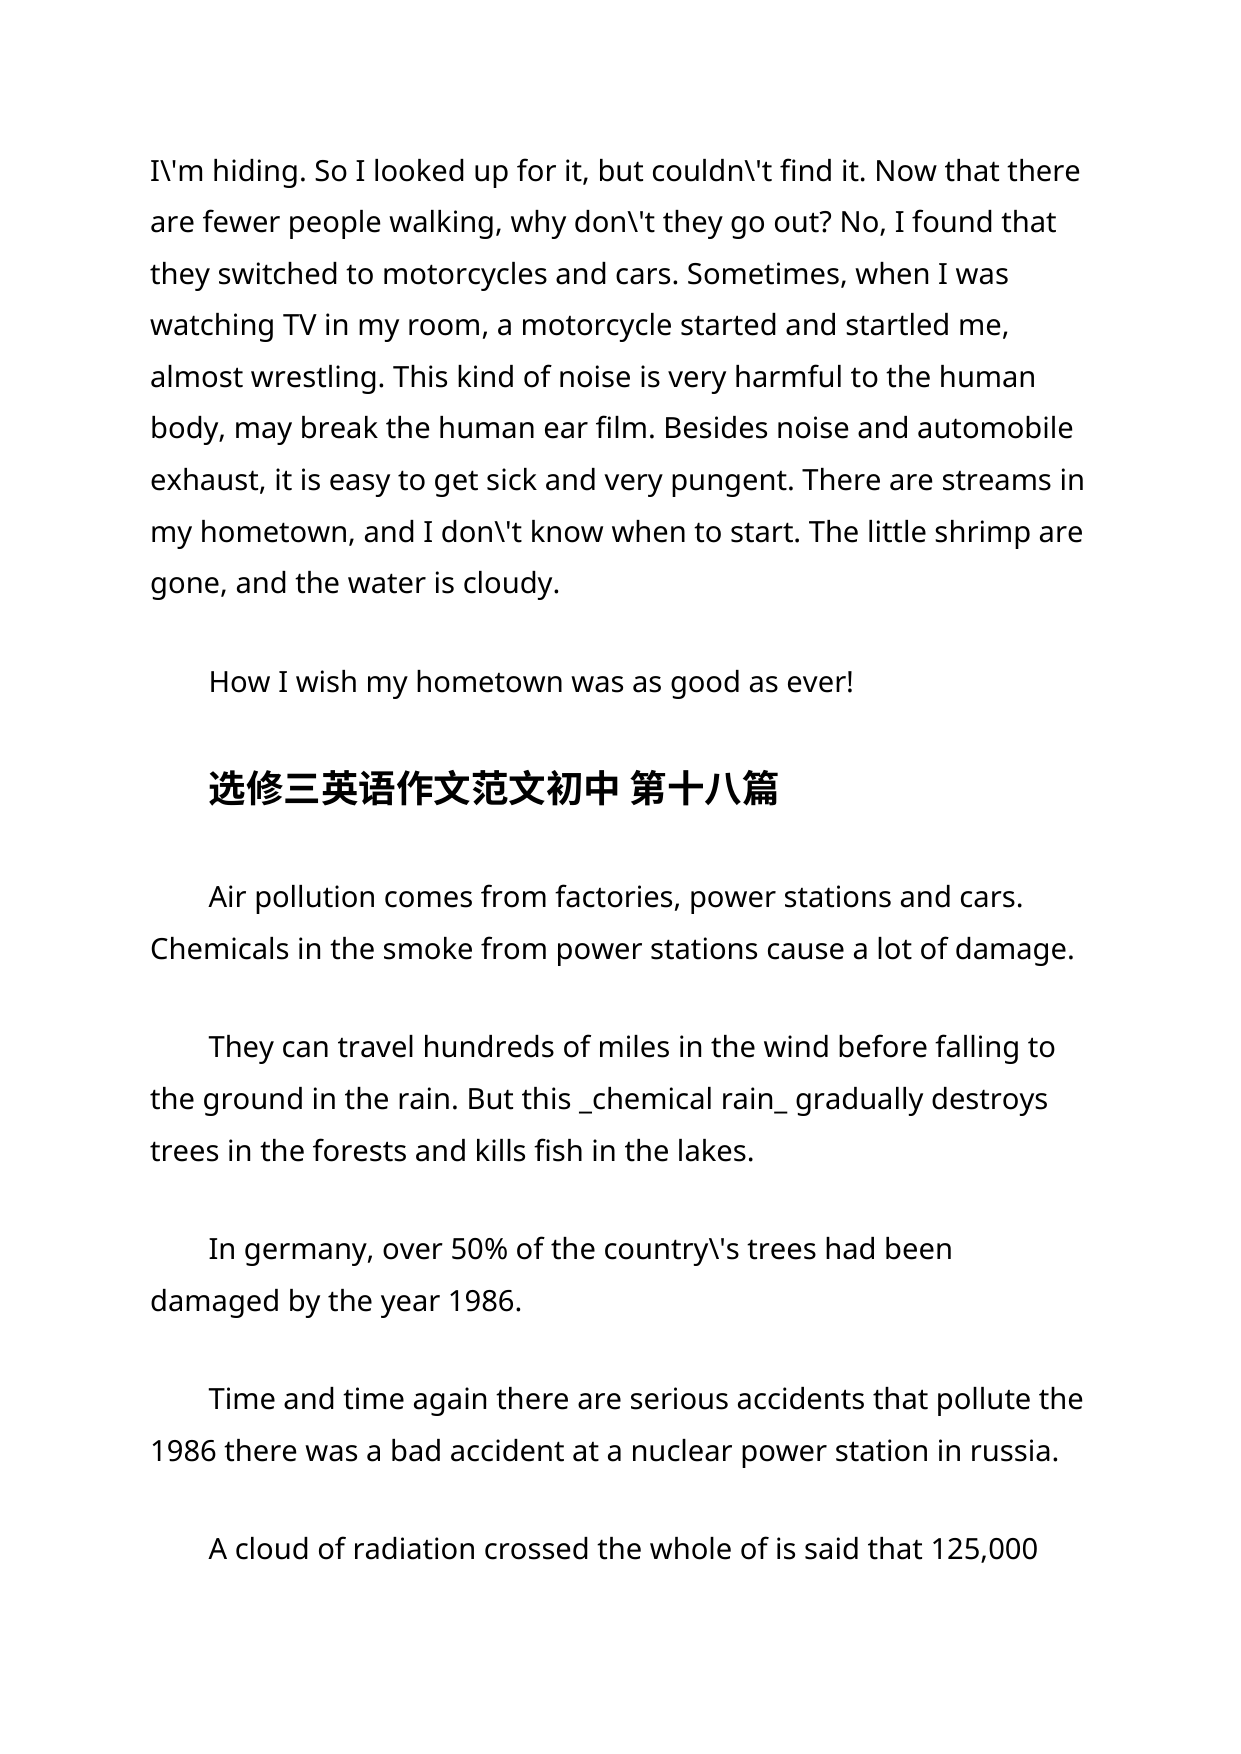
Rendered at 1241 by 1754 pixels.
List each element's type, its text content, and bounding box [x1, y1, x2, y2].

text Time and time again there are serious accidents that pollute the 1986 there was a bad accident at a nuclear power station in russia. [150, 1378, 1090, 1469]
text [150, 150, 1090, 602]
text 选修三英语作文范文初中 第十八篇 [150, 759, 1090, 814]
text Air pollution comes from factories, power stations and cars. Chemicals in the smoke from power stations cause a lot of damage. [150, 877, 1090, 968]
text They can travel hundreds of miles in the wind before falling to the ground in the rain. But this _chemical rain_ gradually destroys trees in the forests and kills fish in the lakes. [150, 1027, 1090, 1169]
text In germany, over 50% of the country\'s trees had been damaged by the year 1986. [150, 1228, 1090, 1319]
text How I wish my hometown was as good as ever! [150, 661, 1090, 701]
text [150, 1528, 1090, 1568]
